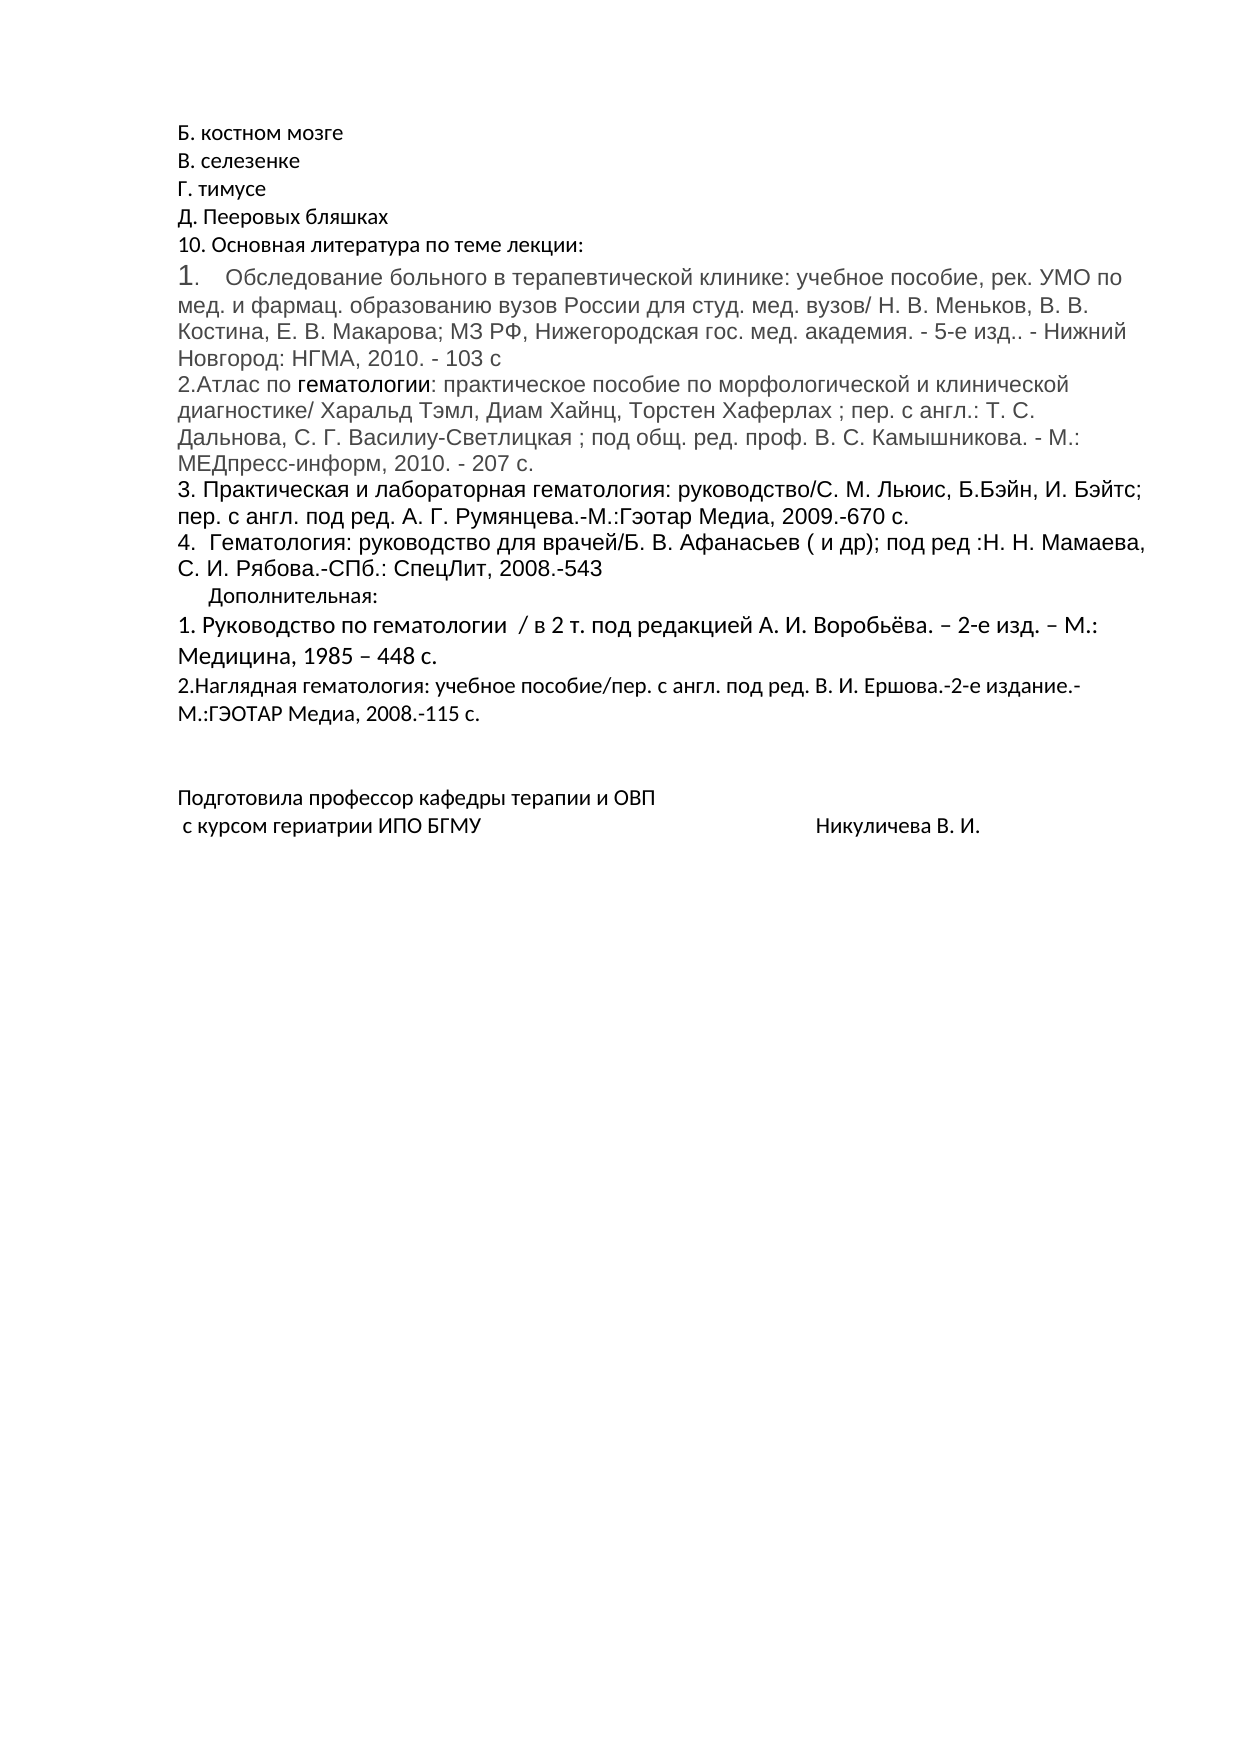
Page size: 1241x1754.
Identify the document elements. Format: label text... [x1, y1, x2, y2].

text Дополнительная: [177, 582, 1152, 610]
text Б. костном мозге [177, 118, 1152, 146]
text с курсом гериатрии ИПО БГМУ Никуличева В. И. [177, 811, 1152, 839]
text В. селезенке [177, 146, 1152, 174]
text 2.Атлас по гематологии: практическое пособие по морфологической и клинической диагностике/ Харальд Тэмл, Диам Хайнц, Торстен Хаферлах ; пер. с англ.: Т. С. Дальнова, С. Г. Василиу-Светлицкая ; под общ. ред. проф. В. С. Камышникова. - М.: МЕДпресс-информ, 2010. - 207 с. [177, 371, 1152, 476]
text 2.Наглядная гематология: учебное пособие/пер. с англ. под ред. В. И. Ершова.-2-е издание.-М.:ГЭОТАР Медиа, 2008.-115 с. [177, 671, 1152, 727]
text Г. тимусе [177, 174, 1152, 202]
text Д. Пееровых бляшках [177, 202, 1152, 230]
text 1. Руководство по гематологии / в 2 т. под редакцией А. И. Воробьёва. – 2-е изд. – М.: Медицина, 1985 – 448 с. [177, 610, 1152, 671]
text 4. Гематология: руководство для врачей/Б. В. Афанасьев ( и др); под ред :Н. Н. Мамаева, С. И. Рябова.-СПб.: СпецЛит, 2008.-543 [603, 529, 1152, 582]
text 10. Основная литература по теме лекции: [177, 230, 1152, 258]
text 3. Практическая и лабораторная гематология: руководство/С. М. Льюис, Б.Бэйн, И. Бэйтс; пер. с англ. под ред. А. Г. Румянцева.-М.:Гэотар Медиа, 2009.-670 с. [909, 476, 1152, 529]
text Подготовила профессор кафедры терапии и ОВП [177, 783, 1152, 811]
text 1. Обследование больного в терапевтической клинике: учебное пособие, рек. УМО по мед. и фармац. образованию вузов России для студ. мед. вузов/ Н. В. Меньков, В. В. Костина, Е. В. Макарова; МЗ РФ, Нижегородская гос. мед. академия. - 5-е изд.. - Нижний Новгород: НГМА, 2010. - 103 с [177, 258, 1152, 371]
